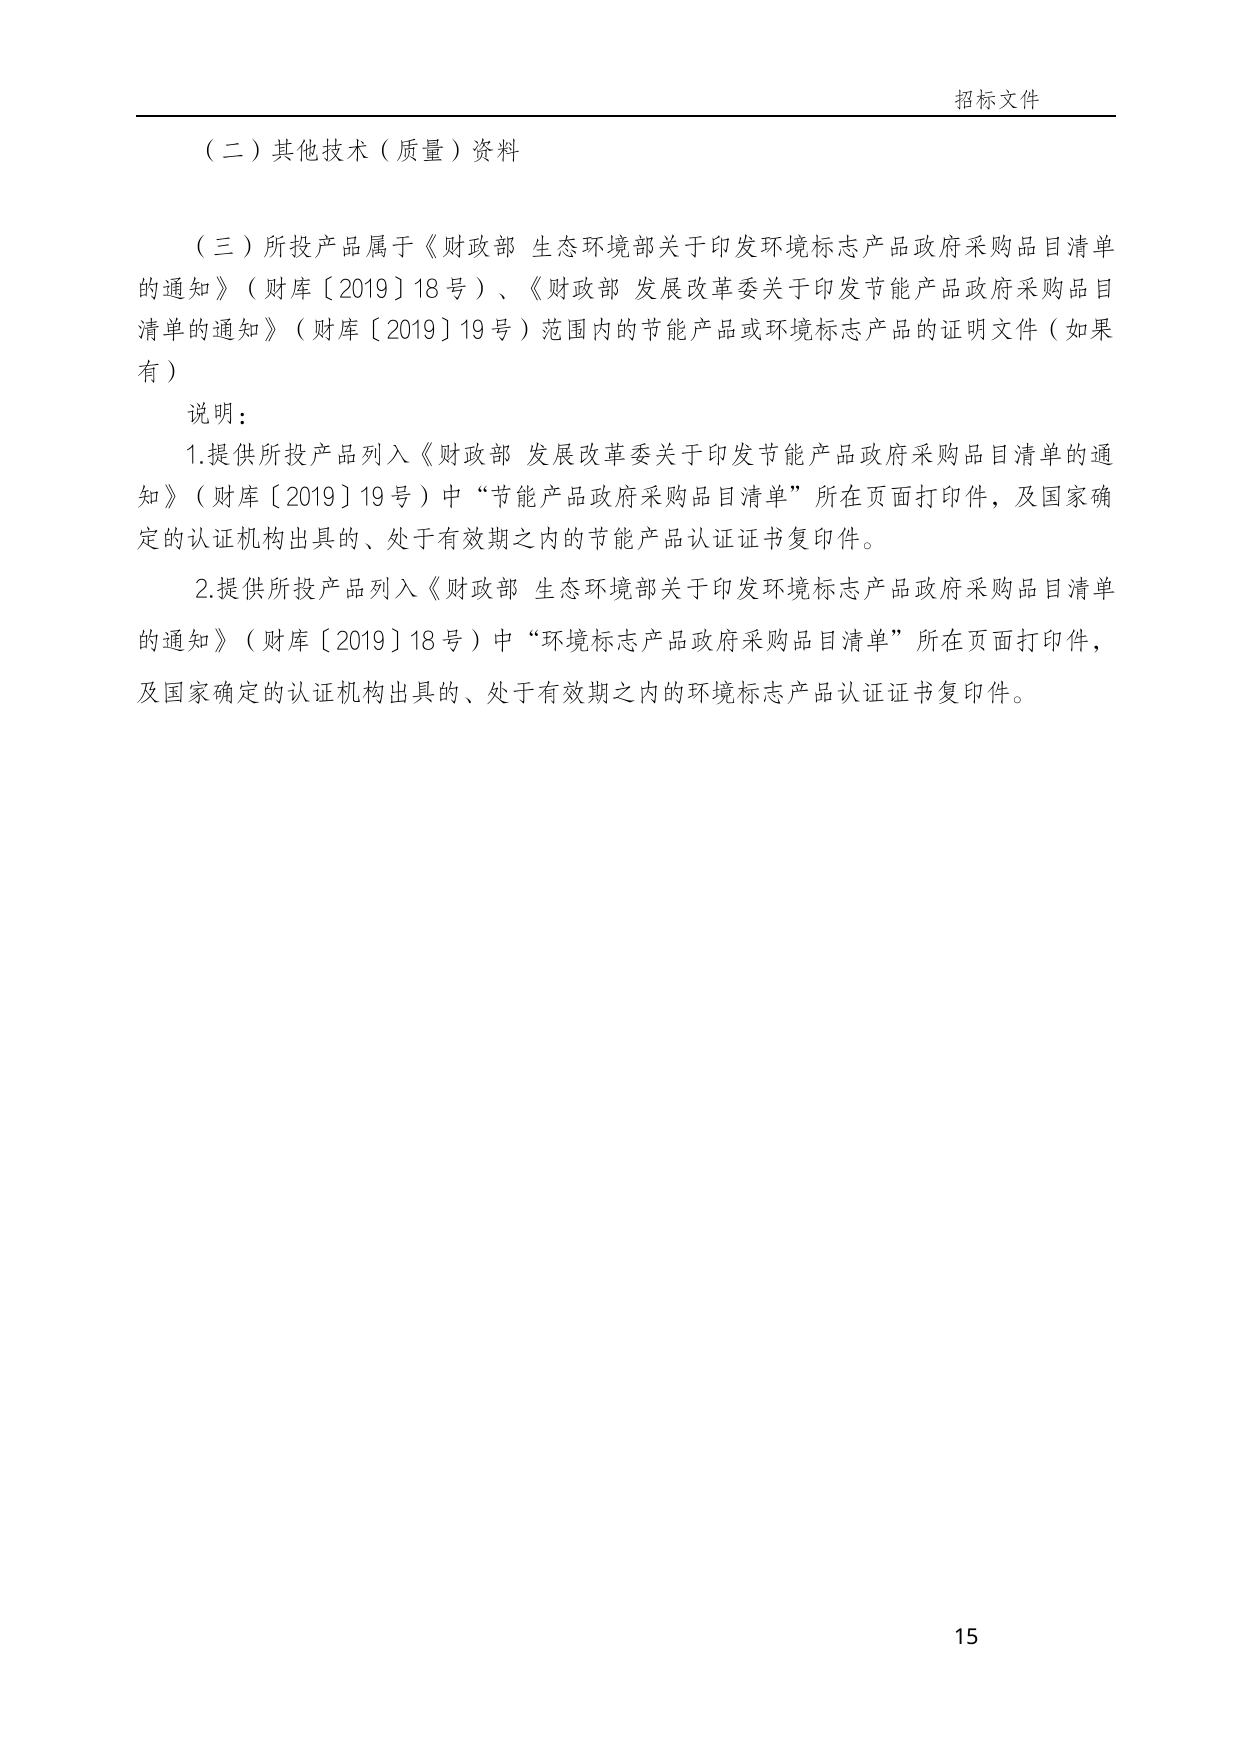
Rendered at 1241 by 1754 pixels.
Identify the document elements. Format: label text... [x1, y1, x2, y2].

text （三）所投产品属于《财政部 生态环境部关于印发环境标志产品政府采购品目清单的通知》（财库〔2019〕18号）、《财政部 发展改革委关于印发节能产品政府采购品目清单的通知》（财库〔2019〕19号）范围内的节能产品或环境标志产品的证明文件（如果有） [136, 222, 1116, 389]
text 说明： [136, 389, 1116, 431]
text （二）其他技术（质量）资料 [136, 118, 1116, 170]
text 2.提供所投产品列入《财政部 生态环境部关于印发环境标志产品政府采购品目清单的通知》（财库〔2019〕18号）中“环境标志产品政府采购品目清单”所在页面打印件，及国家确定的认证机构出具的、处于有效期之内的环境标志产品认证证书复印件。 [136, 556, 1116, 712]
text 1.提供所投产品列入《财政部 发展改革委关于印发节能产品政府采购品目清单的通知》（财库〔2019〕19号）中“节能产品政府采购品目清单”所在页面打印件，及国家确定的认证机构出具的、处于有效期之内的节能产品认证证书复印件。 [136, 431, 1116, 556]
